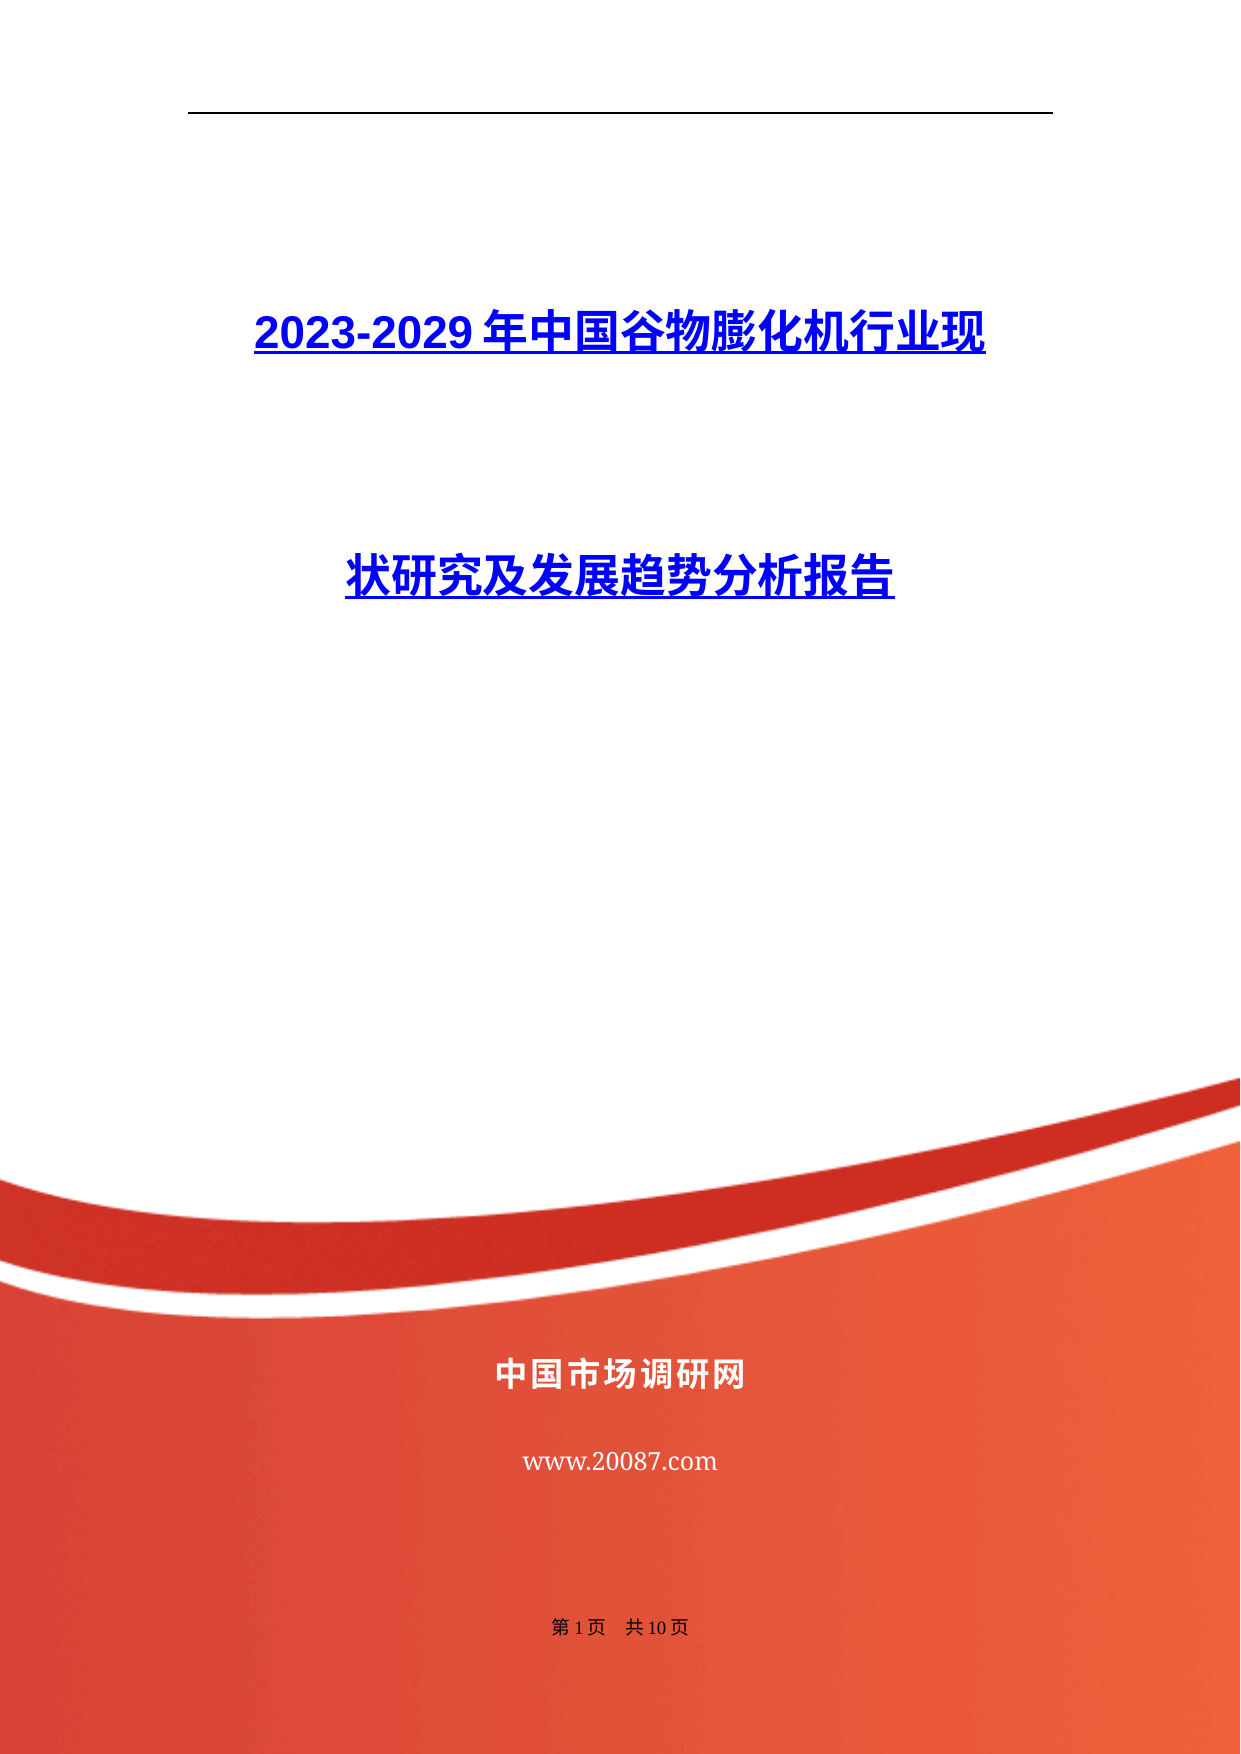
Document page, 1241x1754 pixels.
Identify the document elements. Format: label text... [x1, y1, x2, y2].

picture [0, 1006, 1241, 1754]
table_header 2023-2029年中国谷物膨化机行业现状研究及发展趋势分析报告 [188, 207, 1053, 773]
text www.20087.com [187, 1428, 1053, 1493]
subtitle 中国市场调研网 [187, 1339, 1053, 1404]
